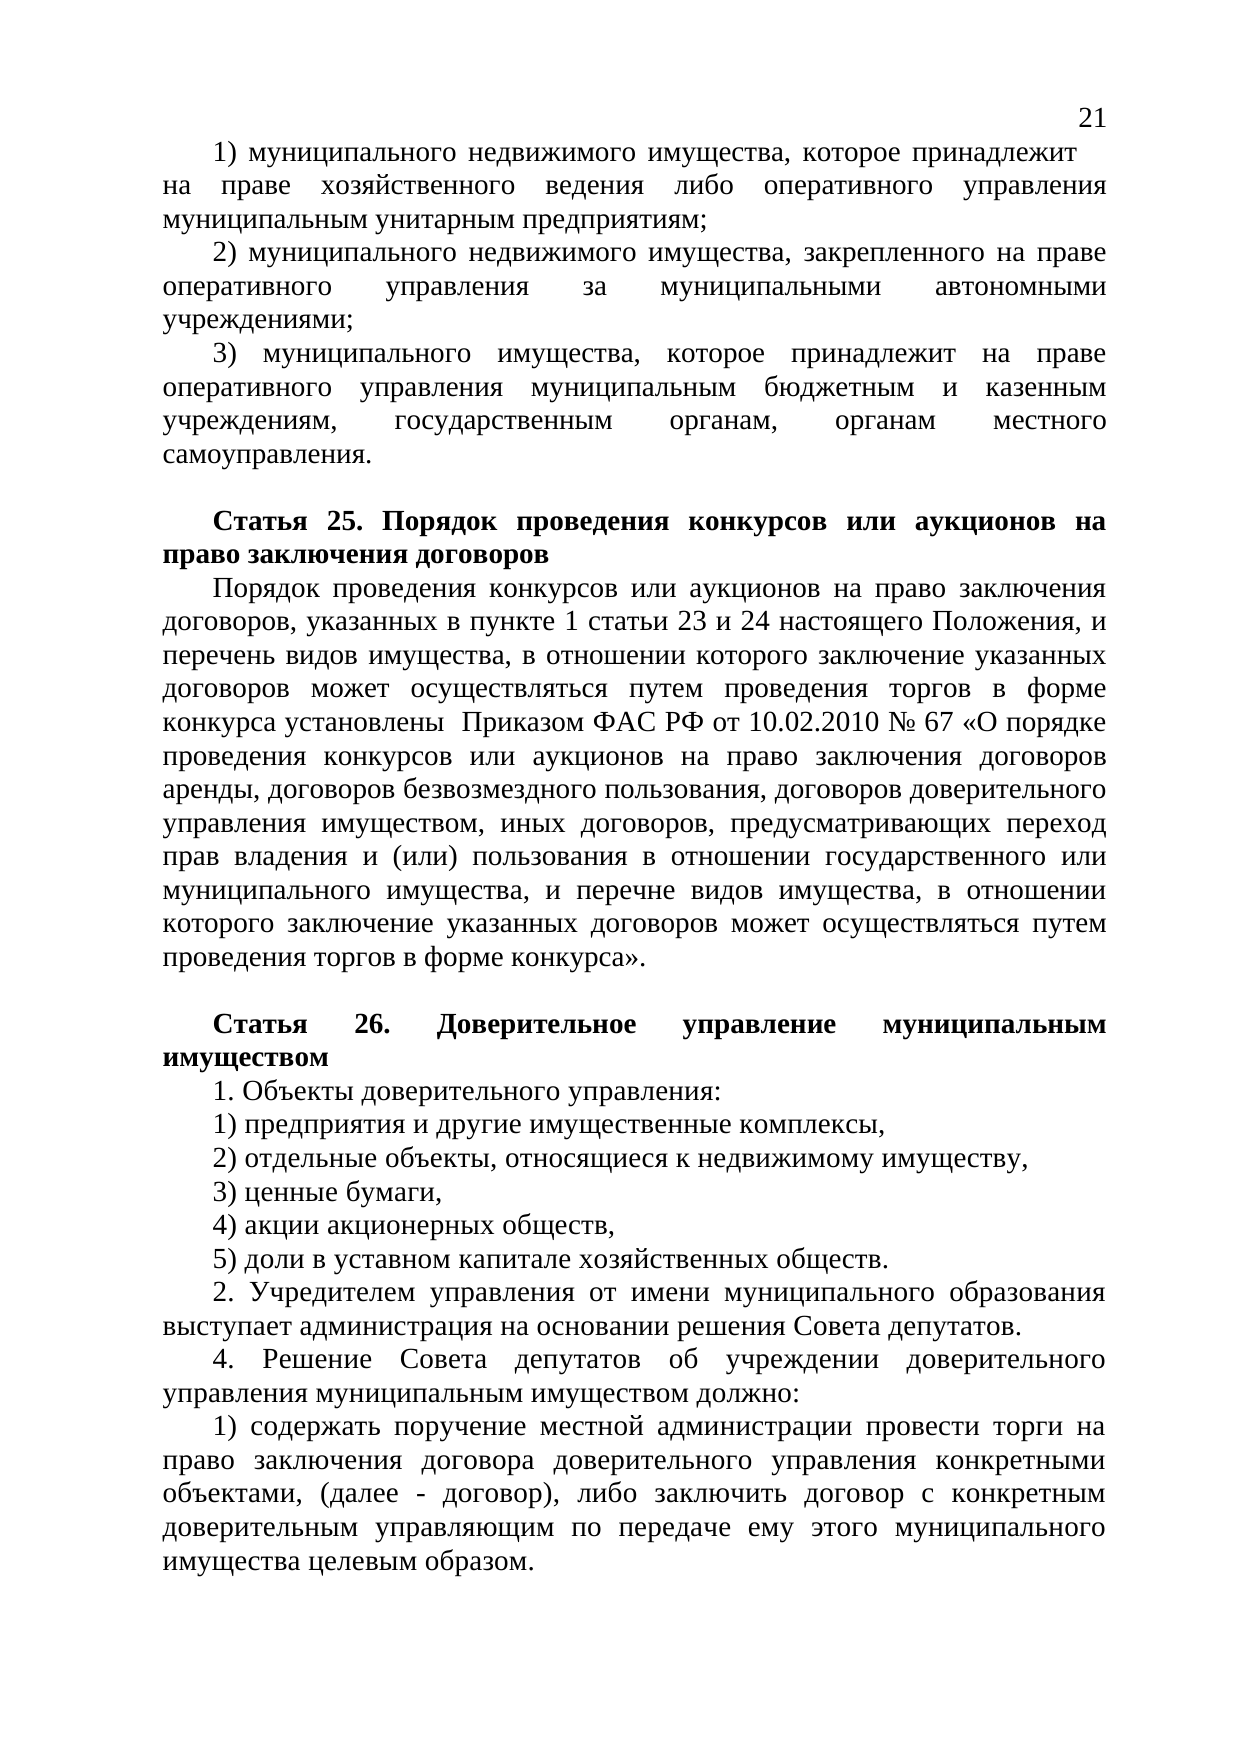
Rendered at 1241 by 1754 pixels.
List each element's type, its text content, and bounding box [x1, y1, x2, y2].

text 2) муниципального недвижимого имущества, закрепленного на праве оперативного управления за муниципальными автономными учреждениями; [162, 234, 1107, 335]
text 4) акции акционерных обществ, [162, 1207, 1107, 1241]
text 1) муниципального недвижимого имущества, которое принадлежит на праве хозяйственного ведения либо оперативного управления муниципальным унитарным предприятиям; [162, 134, 1107, 234]
text 1. Объекты доверительного управления: [162, 1073, 1107, 1107]
text 1) содержать поручение местной администрации провести торги на право заключения договора доверительного управления конкретными объектами, (далее - договор), либо заключить договор с конкретным доверительным управляющим по передаче ему этого муниципального имущества целевым образом. [162, 1408, 1107, 1576]
text Статья 26. Доверительное управление муниципальным имуществом [162, 1006, 1107, 1073]
text 1) предприятия и другие имущественные комплексы, [162, 1107, 1107, 1140]
text 3) муниципального имущества, которое принадлежит на праве оперативного управления муниципальным бюджетным и казенным учреждениям, государственным органам, органам местного самоуправления. [162, 335, 1107, 469]
text 2) отдельные объекты, относящиеся к недвижимому имуществу, [162, 1140, 1107, 1174]
text 5) доли в уставном капитале хозяйственных обществ. [162, 1241, 1107, 1274]
text 2. Учредителем управления от имени муниципального образования выступает администрация на основании решения Совета депутатов. [162, 1274, 1107, 1341]
text Порядок проведения конкурсов или аукционов на право заключения договоров, указанных в пункте 1 статьи 23 и 24 настоящего Положения, и перечень видов имущества, в отношении которого заключение указанных договоров может осуществляться путем проведения торгов в форме конкурса установлены Приказом ФАС РФ от 10.02.2010 № 67 «О порядке проведения конкурсов или аукционов на право заключения договоров аренды, договоров безвозмездного пользования, договоров доверительного управления имуществом, иных договоров, предусматривающих переход прав владения и (или) пользования в отношении государственного или муниципального имущества, и перечне видов имущества, в отношении которого заключение указанных договоров может осуществляться путем проведения торгов в форме конкурса». [162, 570, 1107, 972]
text Статья 25. Порядок проведения конкурсов или аукционов на право заключения договоров [162, 503, 1107, 570]
text 4. Решение Совета депутатов об учреждении доверительного управления муниципальным имуществом должно: [162, 1341, 1107, 1408]
text 3) ценные бумаги, [162, 1174, 1107, 1207]
